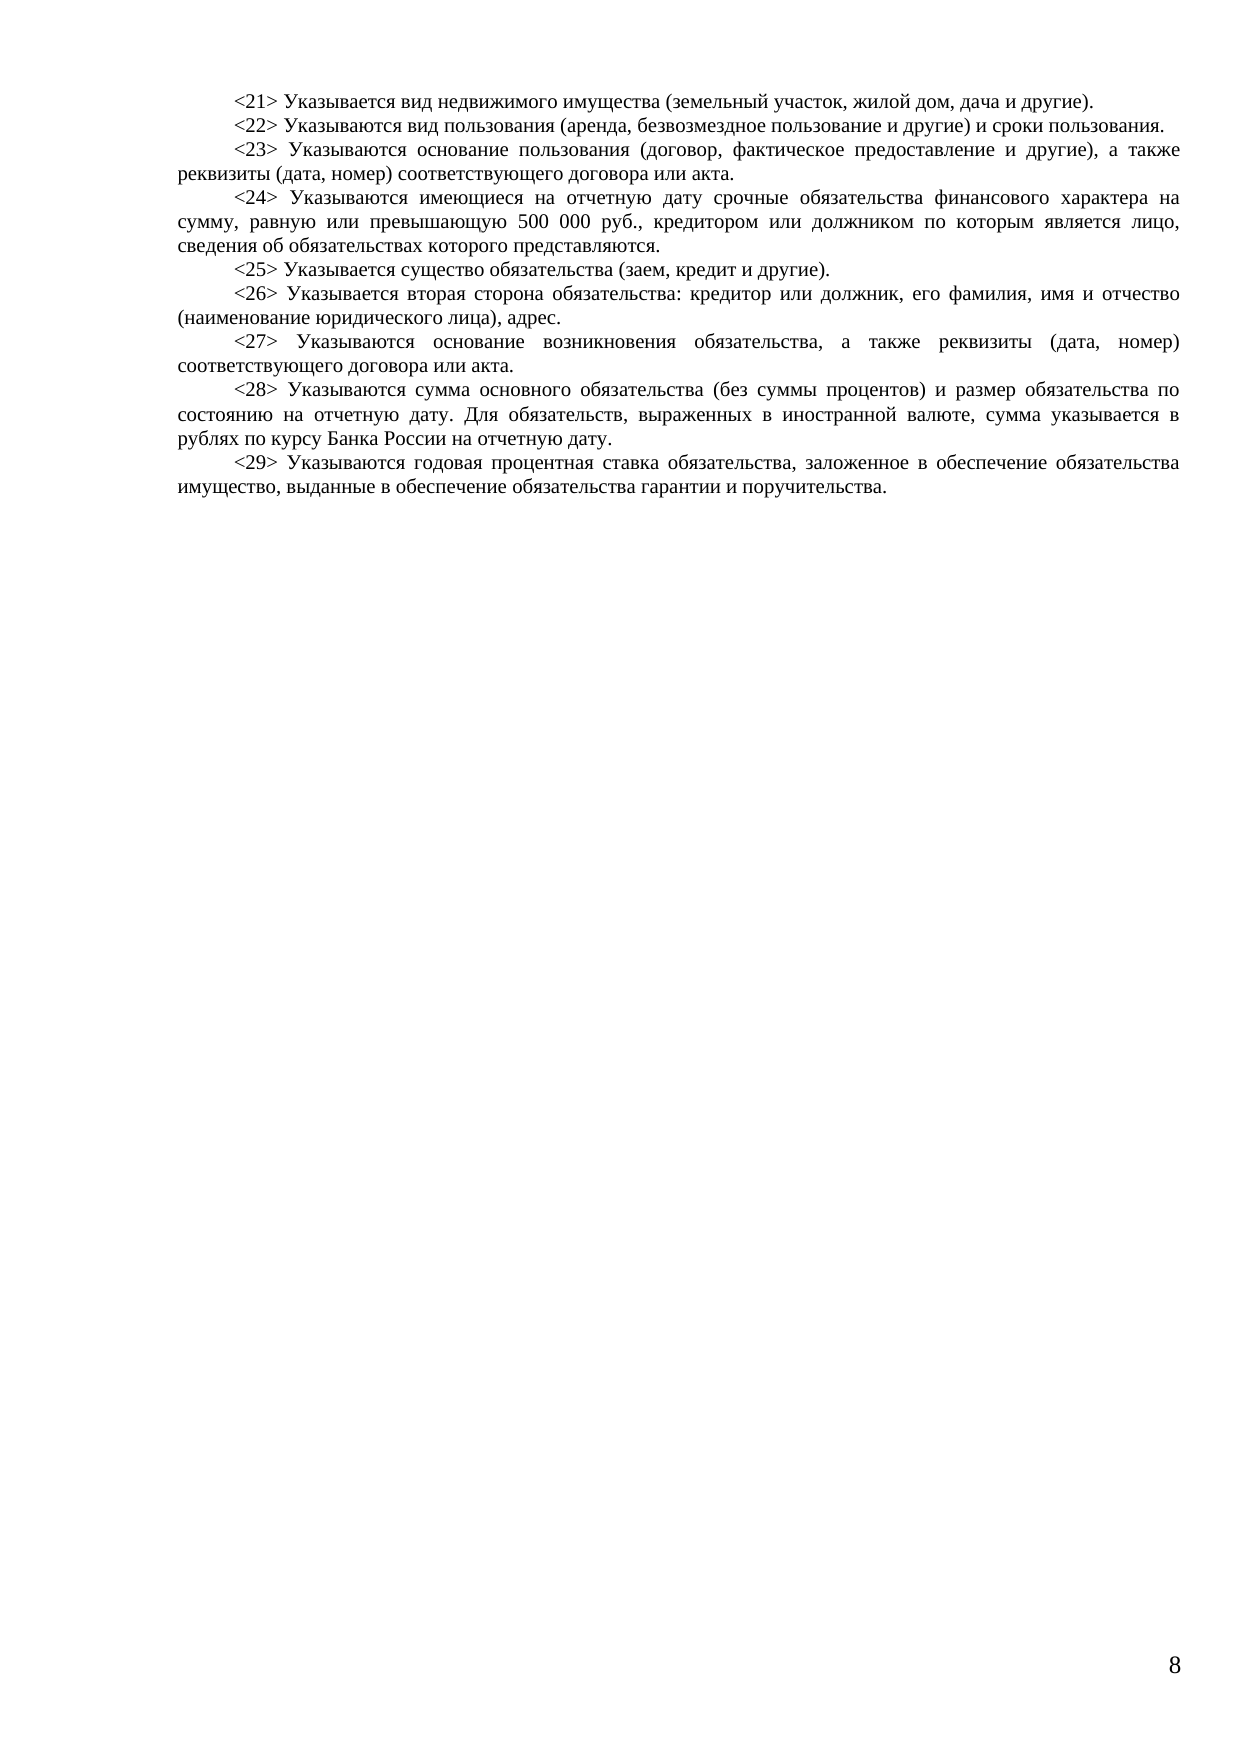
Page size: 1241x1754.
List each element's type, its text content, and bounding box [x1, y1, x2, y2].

text <24> Указываются имеющиеся на отчетную дату срочные обязательства финансового характера на сумму, равную или превышающую 500 000 руб., кредитором или должником по которым является лицо, сведения об обязательствах которого представляются. [177, 185, 1181, 257]
text <29> Указываются годовая процентная ставка обязательства, заложенное в обеспечение обязательства имущество, выданные в обеспечение обязательства гарантии и поручительства. [177, 449, 1181, 498]
text <23> Указываются основание пользования (договор, фактическое предоставление и другие), а также реквизиты (дата, номер) соответствующего договора или акта. [177, 137, 1181, 185]
text <26> Указывается вторая сторона обязательства: кредитор или должник, его фамилия, имя и отчество (наименование юридического лица), адрес. [177, 281, 1181, 329]
text <27> Указываются основание возникновения обязательства, а также реквизиты (дата, номер) соответствующего договора или акта. [177, 329, 1181, 377]
text <21> Указывается вид недвижимого имущества (земельный участок, жилой дом, дача и другие). [177, 89, 1181, 113]
text <25> Указывается существо обязательства (заем, кредит и другие). [177, 257, 1181, 281]
text <22> Указываются вид пользования (аренда, безвозмездное пользование и другие) и сроки пользования. [177, 113, 1181, 137]
text <28> Указываются сумма основного обязательства (без суммы процентов) и размер обязательства по состоянию на отчетную дату. Для обязательств, выраженных в иностранной валюте, сумма указывается в рублях по курсу Банка России на отчетную дату. [177, 377, 1181, 449]
